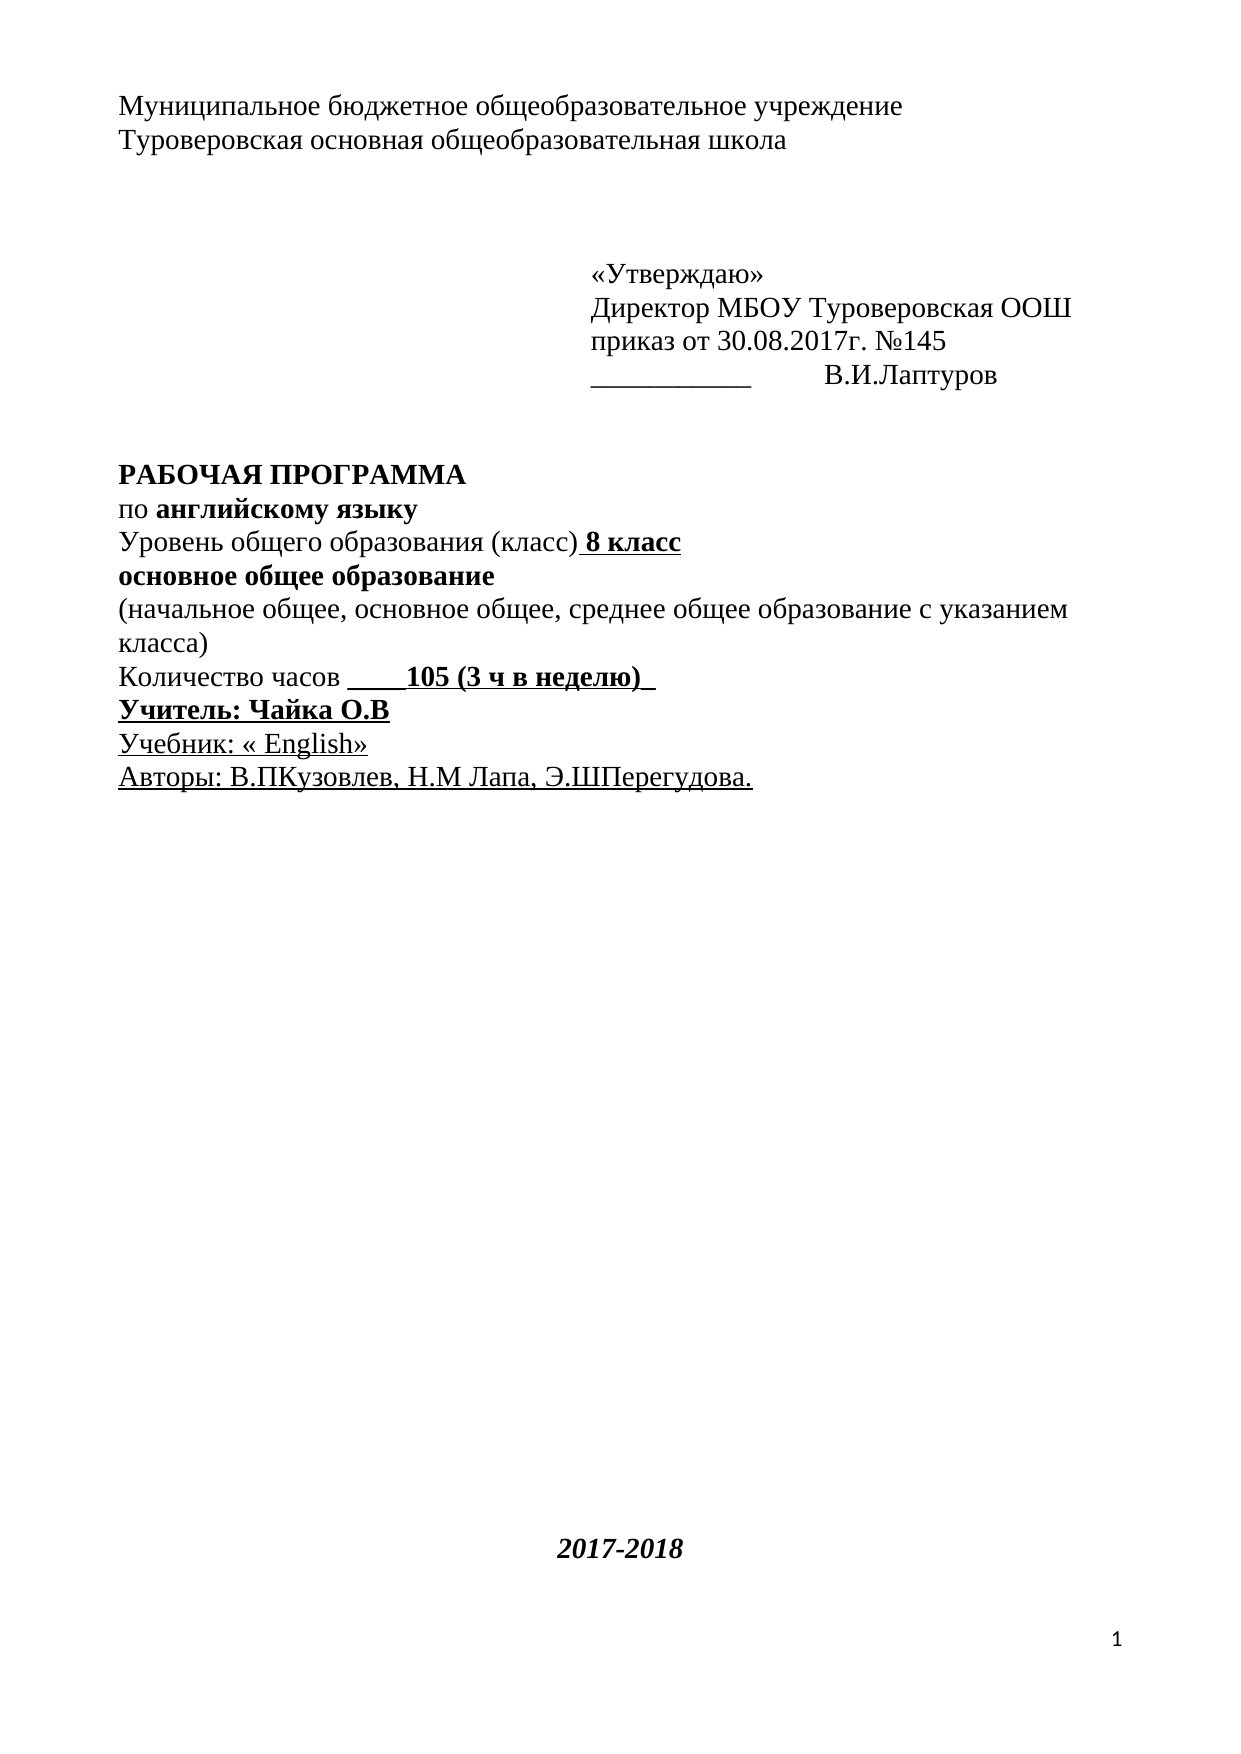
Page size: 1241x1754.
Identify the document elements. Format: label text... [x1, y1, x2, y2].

text Количество часов ____105 (3 ч в неделю)_ [118, 659, 1122, 692]
text по английскому языку [118, 491, 1122, 524]
text Туроверовская основная общеобразовательная школа [118, 122, 1122, 156]
text Учебник: « English» [118, 726, 1122, 759]
text РАБОЧАЯ ПРОГРАММА [118, 457, 1122, 491]
text 2017-2018 [118, 1531, 1122, 1564]
text основное общее образование [118, 558, 1122, 592]
text Уровень общего образования (класс) 8 класс [118, 524, 1122, 558]
text Авторы: В.ПКузовлев, Н.М Лапа, Э.ШПерегудова. [118, 759, 1122, 793]
text (начальное общее, основное общее, среднее общее образование с указанием класса) [118, 592, 1122, 659]
text Учитель: Чайка О.В [118, 692, 1122, 726]
text Муниципальное бюджетное общеобразовательное учреждение [118, 88, 1122, 122]
table_header «Утверждаю» Директор МБОУ Туроверовская ООШ приказ от 30.08.2017г. №145 ___________ В.И.Лаптуров [579, 156, 1122, 424]
